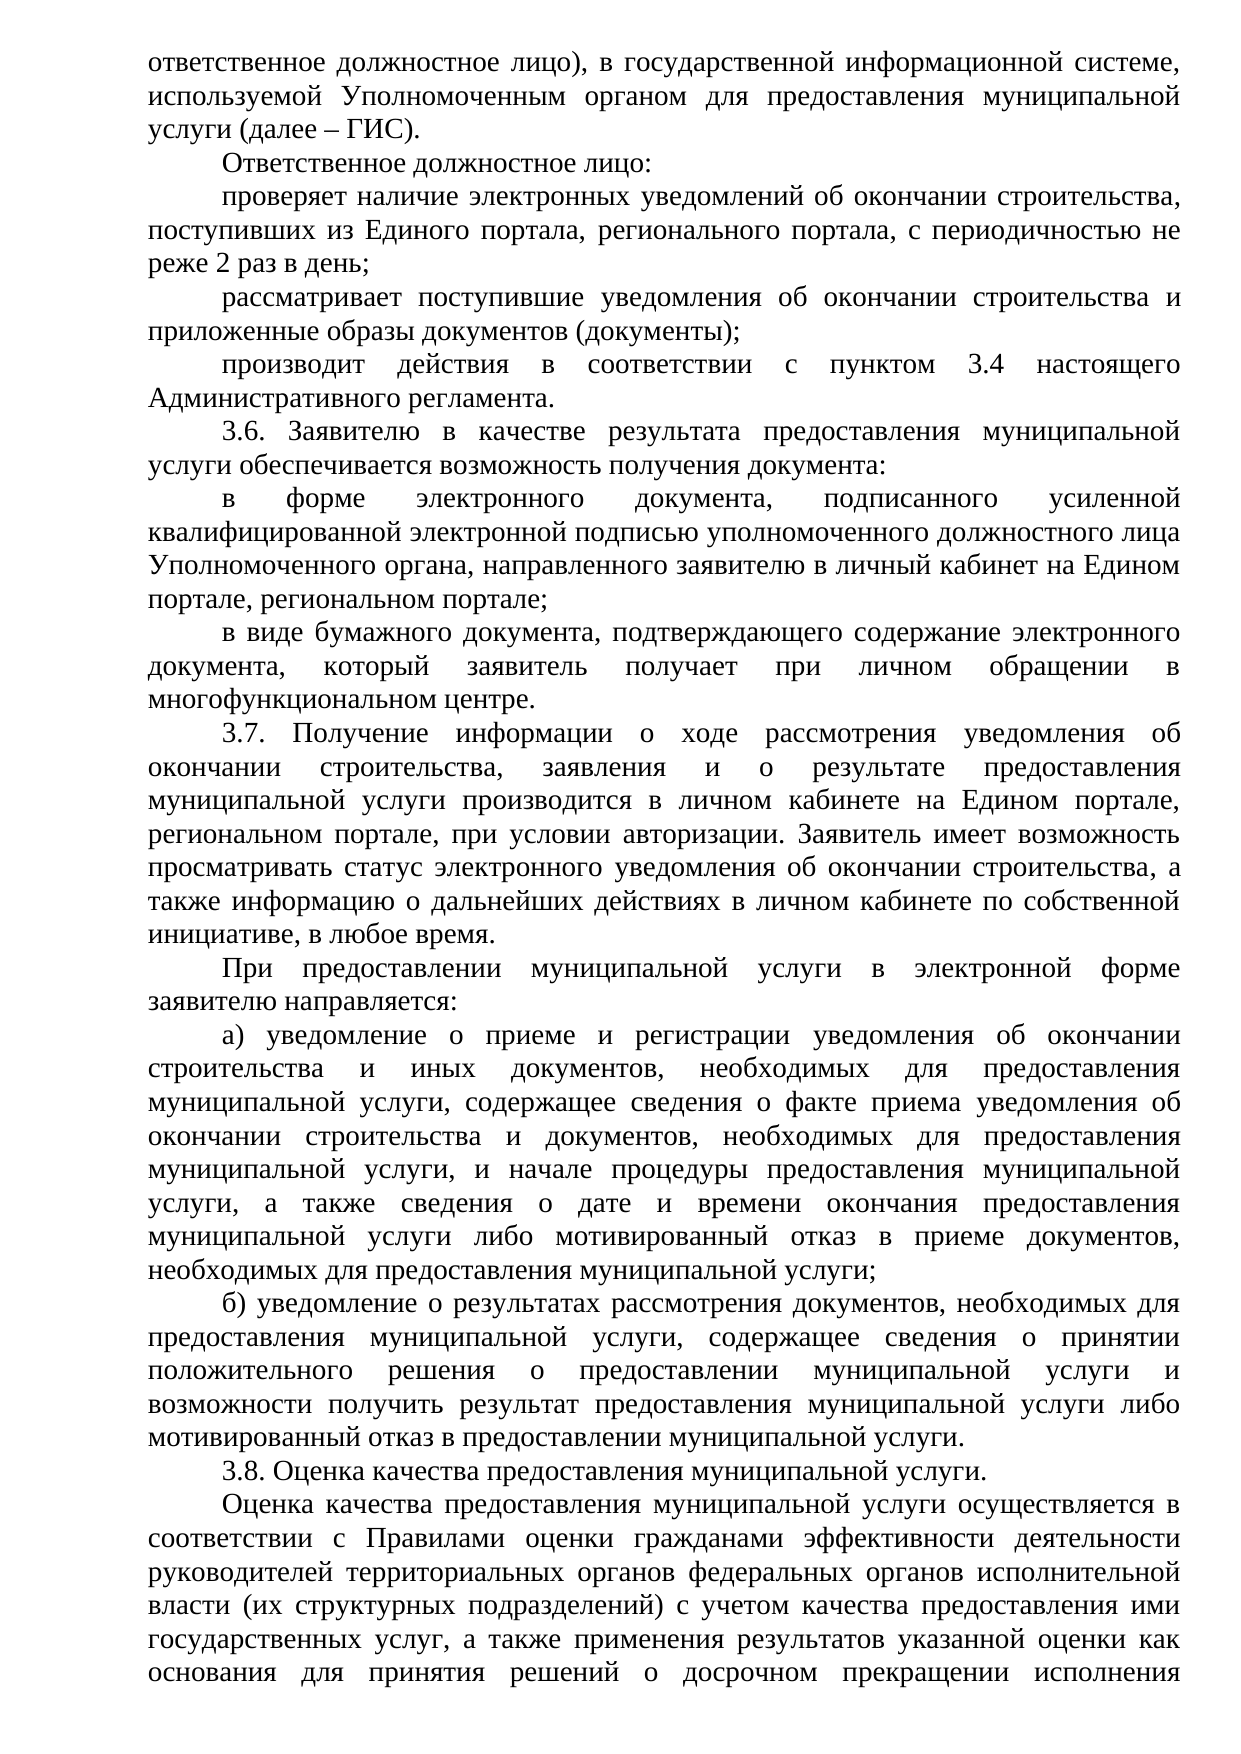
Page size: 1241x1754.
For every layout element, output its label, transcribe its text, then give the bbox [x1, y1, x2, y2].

text 3.7. Получение информации о ходе рассмотрения уведомления об окончании строительства, заявления и о результате предоставления муниципальной услуги производится в личном кабинете на Едином портале, региональном портале, при условии авторизации. Заявитель имеет возможность просматривать статус электронного уведомления об окончании строительства, а также информацию о дальнейших действиях в личном кабинете по собственной инициативе, в любое время. [148, 715, 1181, 950]
text При предоставлении муниципальной услуги в электронной форме заявителю направляется: [148, 950, 1181, 1017]
text в виде бумажного документа, подтверждающего содержание электронного документа, который заявитель получает при личном обращении в многофункциональном центре. [148, 614, 1181, 715]
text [148, 44, 1181, 145]
text б) уведомление о результатах рассмотрения документов, необходимых для предоставления муниципальной услуги, содержащее сведения о принятии положительного решения о предоставлении муниципальной услуги и возможности получить результат предоставления муниципальной услуги либо мотивированный отказ в предоставлении муниципальной услуги. [148, 1285, 1181, 1453]
text 3.8. Оценка качества предоставления муниципальной услуги. [148, 1453, 1181, 1487]
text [148, 1487, 1181, 1688]
text Ответственное должностное лицо: [148, 145, 1181, 178]
text 3.6. Заявителю в качестве результата предоставления муниципальной услуги обеспечивается возможность получения документа: [148, 413, 1181, 480]
text рассматривает поступившие уведомления об окончании строительства и приложенные образы документов (документы); [148, 279, 1181, 346]
text производит действия в соответствии с пунктом 3.4 настоящего Административного регламента. [148, 346, 1181, 413]
text проверяет наличие электронных уведомлений об окончании строительства, поступивших из Единого портала, регионального портала, с периодичностью не реже 2 раз в день; [148, 178, 1181, 279]
text в форме электронного документа, подписанного усиленной квалифицированной электронной подписью уполномоченного должностного лица Уполномоченного органа, направленного заявителю в личный кабинет на Едином портале, региональном портале; [148, 480, 1181, 614]
text а) уведомление о приеме и регистрации уведомления об окончании строительства и иных документов, необходимых для предоставления муниципальной услуги, содержащее сведения о факте приема уведомления об окончании строительства и документов, необходимых для предоставления муниципальной услуги, и начале процедуры предоставления муниципальной услуги, а также сведения о дате и времени окончания предоставления муниципальной услуги либо мотивированный отказ в приеме документов, необходимых для предоставления муниципальной услуги; [148, 1017, 1181, 1285]
